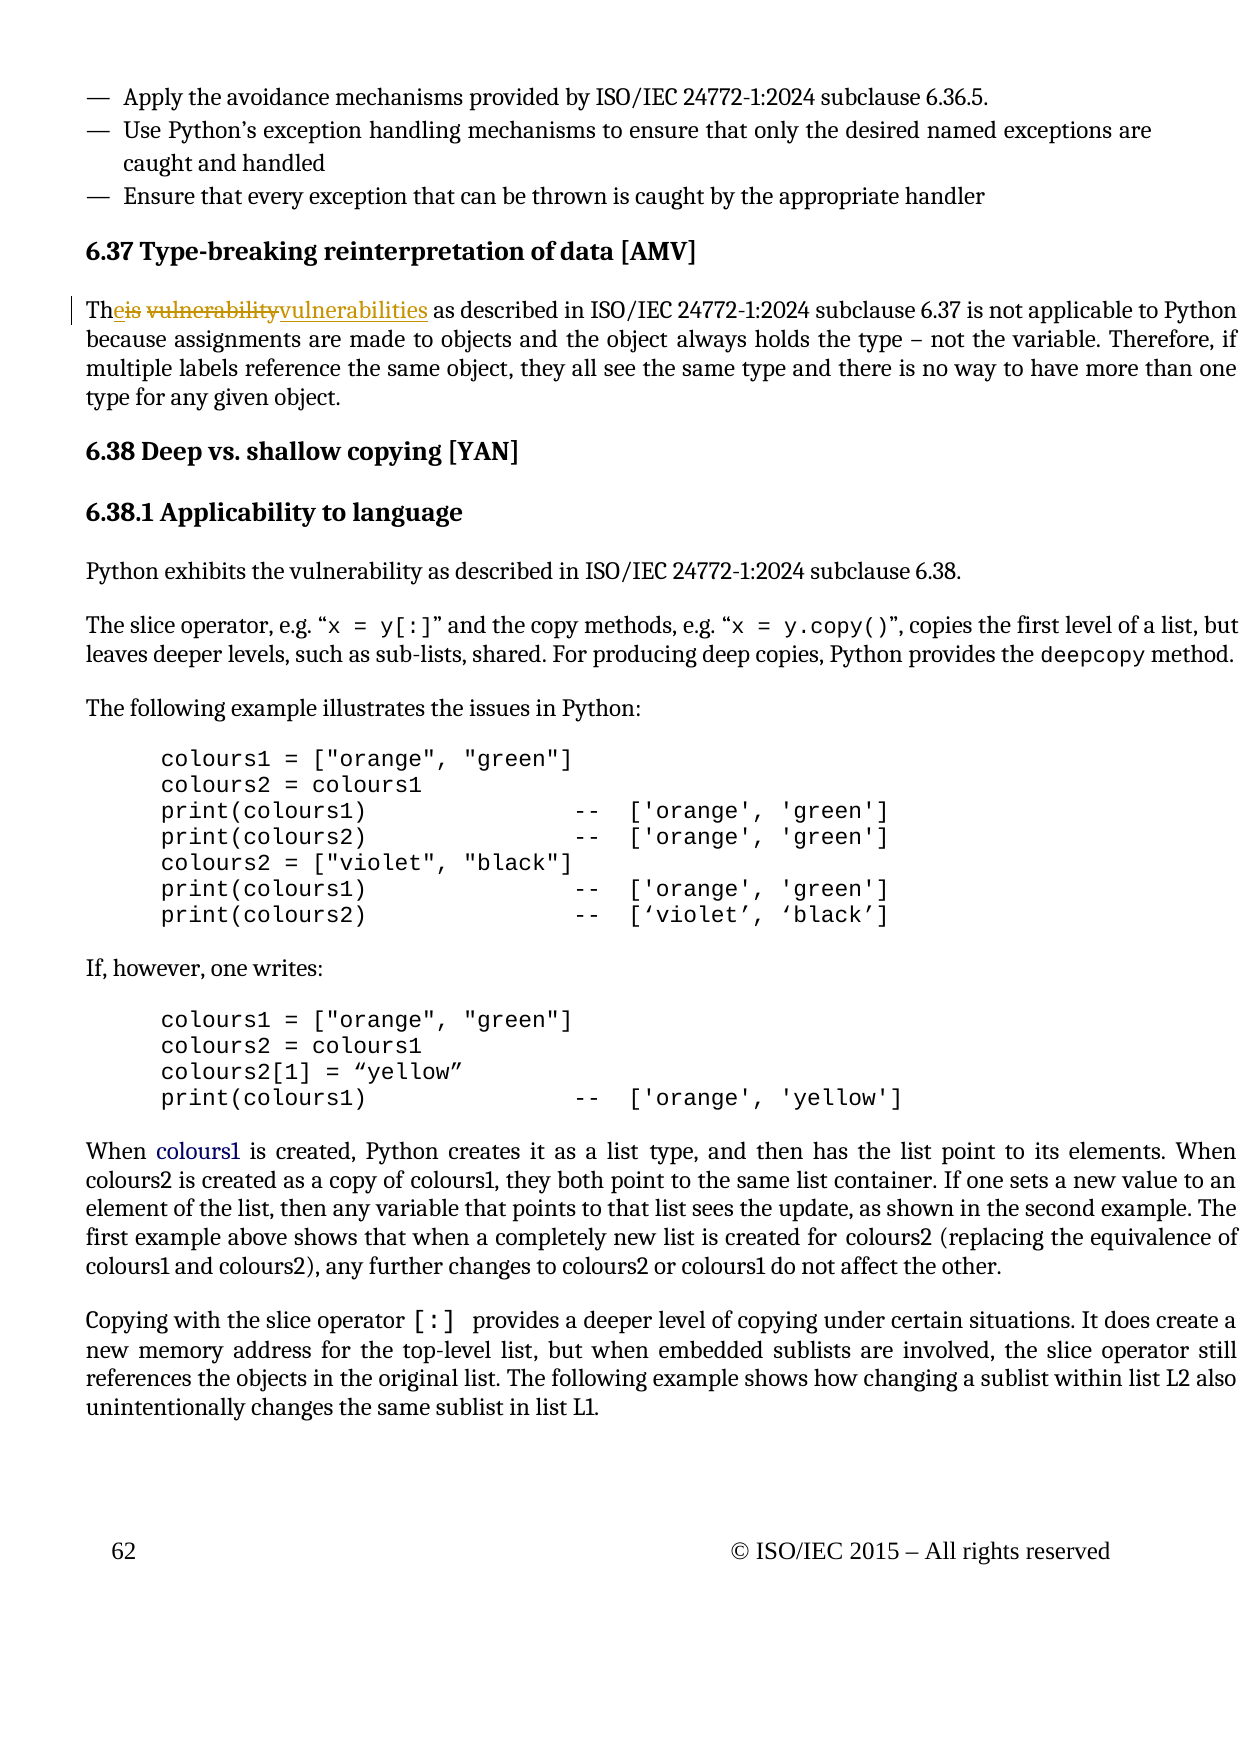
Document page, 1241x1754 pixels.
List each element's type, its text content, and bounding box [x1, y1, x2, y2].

text When colours1 is created, Python creates it as a list type, and then has the list point to its elements. When colours2 is created as a copy of colours1, they both point to the same list container. If one sets a new value to an element of the list, then any variable that points to that list sees the update, as shown in the second example. The first example above shows that when a completely new list is created for colours2 (replacing the equivalence of colours1 and colours2), any further changes to colours2 or colours1 do not affect the other. [86, 1137, 1238, 1281]
text Apply the avoidance mechanisms provided by ISO/IEC 24772-1:2024 subclause 6.36.5. [86, 82, 1153, 111]
text colours2 = colours1 [161, 774, 1153, 800]
text print(colours1) -- ['orange', 'yellow'] [161, 1086, 1153, 1112]
subtitle 6.38.1 Applicability to language [86, 497, 1238, 528]
text Th as described in ISO/IEC 24772-1:2024 subclause 6.37 is not applicable to Python because assignments are made to objects and the object always holds the type – not the variable. Therefore, if multiple labels reference the same object, they all see the same type and there is no way to have more than one type for any given object. [86, 296, 1238, 411]
text The slice operator, e.g. “x = y[:]” and the copy methods, e.g. “x = y.copy()”, copies the first level of a list, but leaves deeper levels, such as sub-lists, shared. For producing deep copies, Python provides the deepcopy method. [86, 611, 1238, 669]
text print(colours1) -- ['orange', 'green'] [161, 877, 1153, 903]
text print(colours2) -- ['orange', 'green'] [161, 826, 1153, 852]
text colours1 = ["orange", "green"] [161, 1008, 1153, 1034]
text colours2 = colours1 [161, 1034, 1153, 1060]
text Python exhibits the vulnerability as described in ISO/IEC 24772-1:2024 subclause 6.38. [86, 557, 1238, 586]
text Copying with the slice operator [:] provides a deeper level of copying under certain situations. It does create a new memory address for the top-level list, but when embedded sublists are involved, the slice operator still references the objects in the original list. The following example shows how changing a sublist within list L2 also unintentionally changes the same sublist in list L1. [86, 1306, 1238, 1422]
text If, however, one writes: [86, 954, 1238, 983]
subtitle 6.37 Type-breaking reinterpretation of data [AMV] [86, 236, 1238, 267]
text colours2 = ["violet", "black"] [161, 852, 1153, 877]
text The following example illustrates the issues in Python: [86, 694, 1238, 723]
text Use Python’s exception handling mechanisms to ensure that only the desired named exceptions are caught and handled [86, 116, 1153, 177]
text print(colours1) -- ['orange', 'green'] [161, 800, 1153, 826]
subtitle 6.38 Deep vs. shallow copying [YAN] [86, 436, 1238, 467]
text print(colours2) -- [‘violet’, ‘black’] [161, 903, 1153, 929]
text colours1 = ["orange", "green"] [161, 748, 1153, 774]
text colours2[1] = “yellow” [161, 1060, 1153, 1086]
text Ensure that every exception that can be thrown is caught by the appropriate handler [86, 182, 1153, 211]
